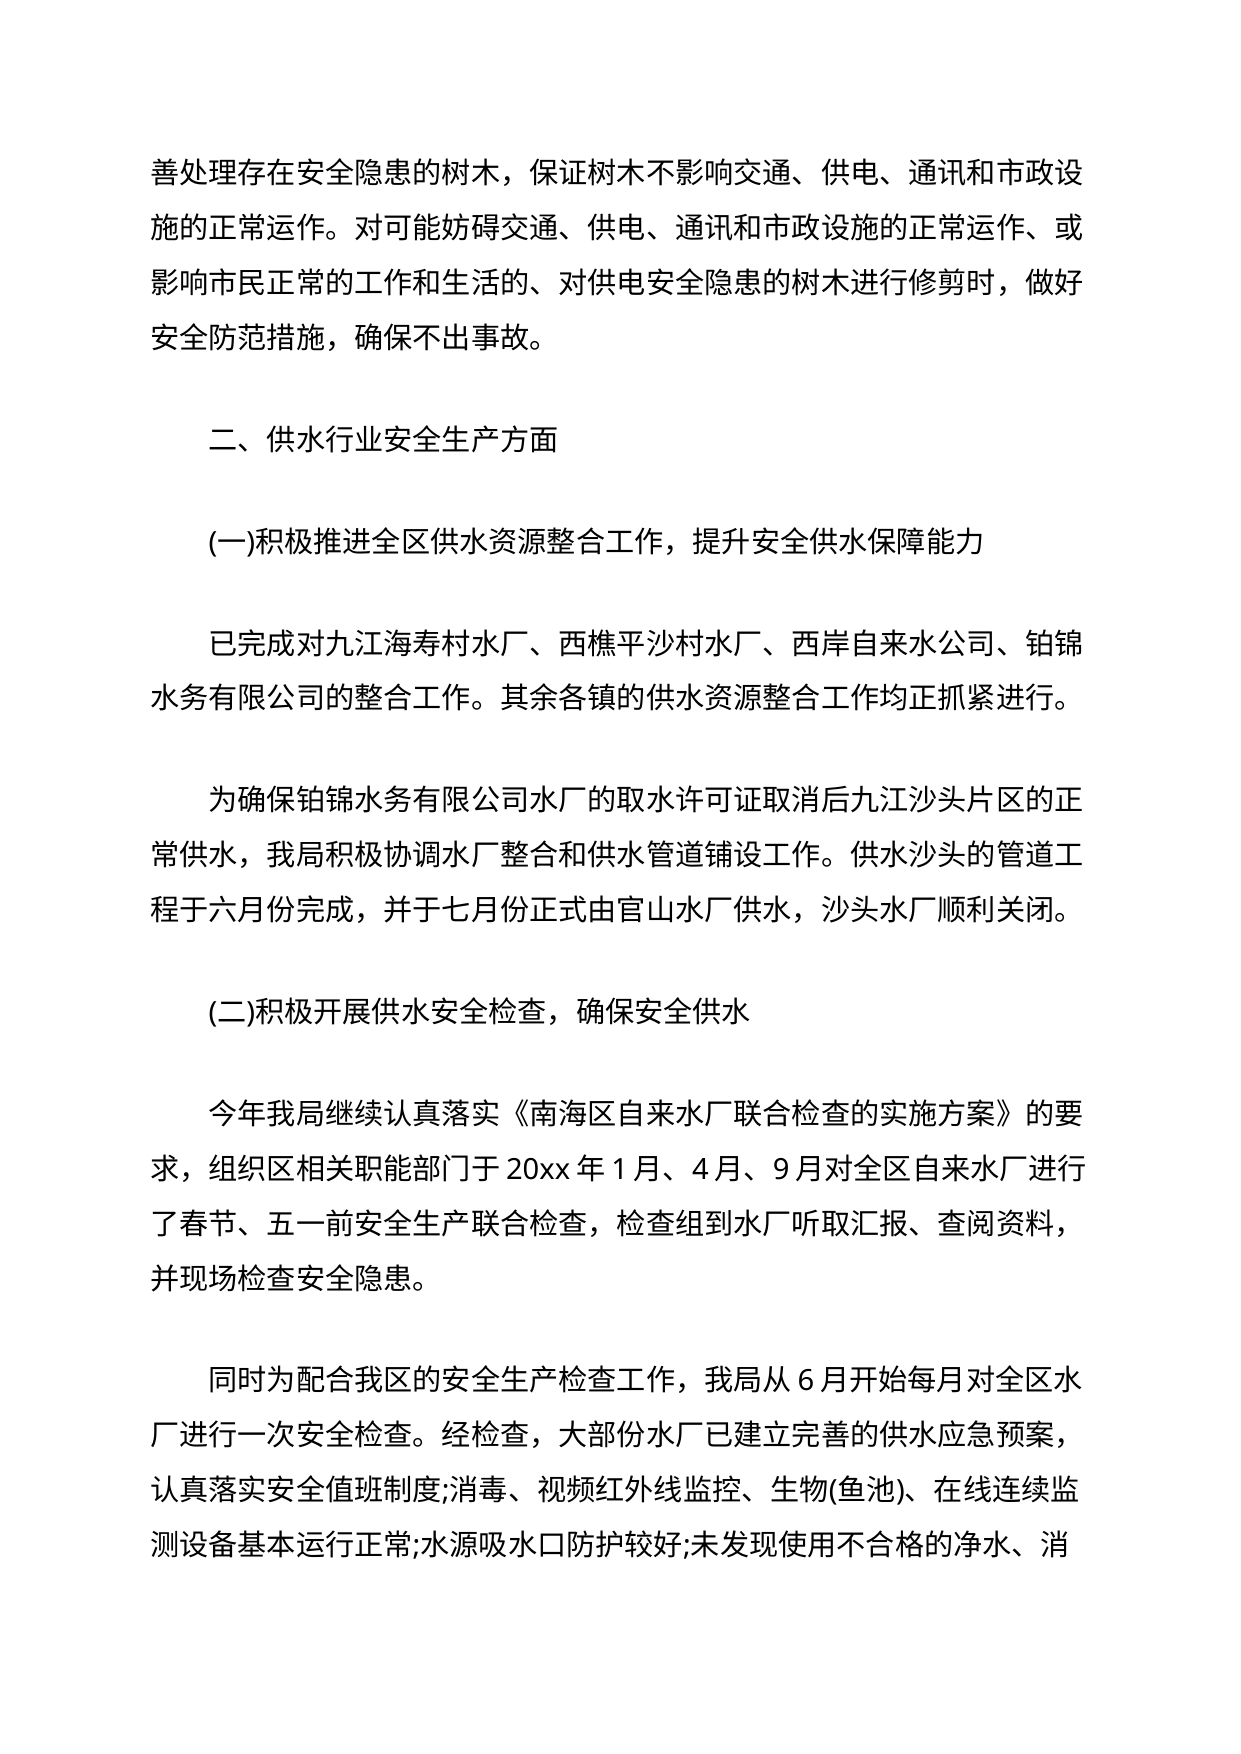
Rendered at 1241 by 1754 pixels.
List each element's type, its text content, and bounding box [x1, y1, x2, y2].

text (二)积极开展供水安全检查，确保安全供水 [150, 988, 1090, 1031]
text 今年我局继续认真落实《南海区自来水厂联合检查的实施方案》的要求，组织区相关职能部门于20xx年1月、4月、9月对全区自来水厂进行了春节、五一前安全生产联合检查，检查组到水厂听取汇报、查阅资料，并现场检查安全隐患。 [150, 1090, 1090, 1297]
text (一)积极推进全区供水资源整合工作，提升安全供水保障能力 [150, 518, 1090, 561]
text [150, 1357, 1090, 1564]
text 已完成对九江海寿村水厂、西樵平沙村水厂、西岸自来水公司、铂锦水务有限公司的整合工作。其余各镇的供水资源整合工作均正抓紧进行。 [150, 620, 1090, 717]
text 二、供水行业安全生产方面 [150, 416, 1090, 459]
text 为确保铂锦水务有限公司水厂的取水许可证取消后九江沙头片区的正常供水，我局积极协调水厂整合和供水管道铺设工作。供水沙头的管道工程于六月份完成，并于七月份正式由官山水厂供水，沙头水厂顺利关闭。 [150, 777, 1090, 929]
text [150, 150, 1090, 357]
